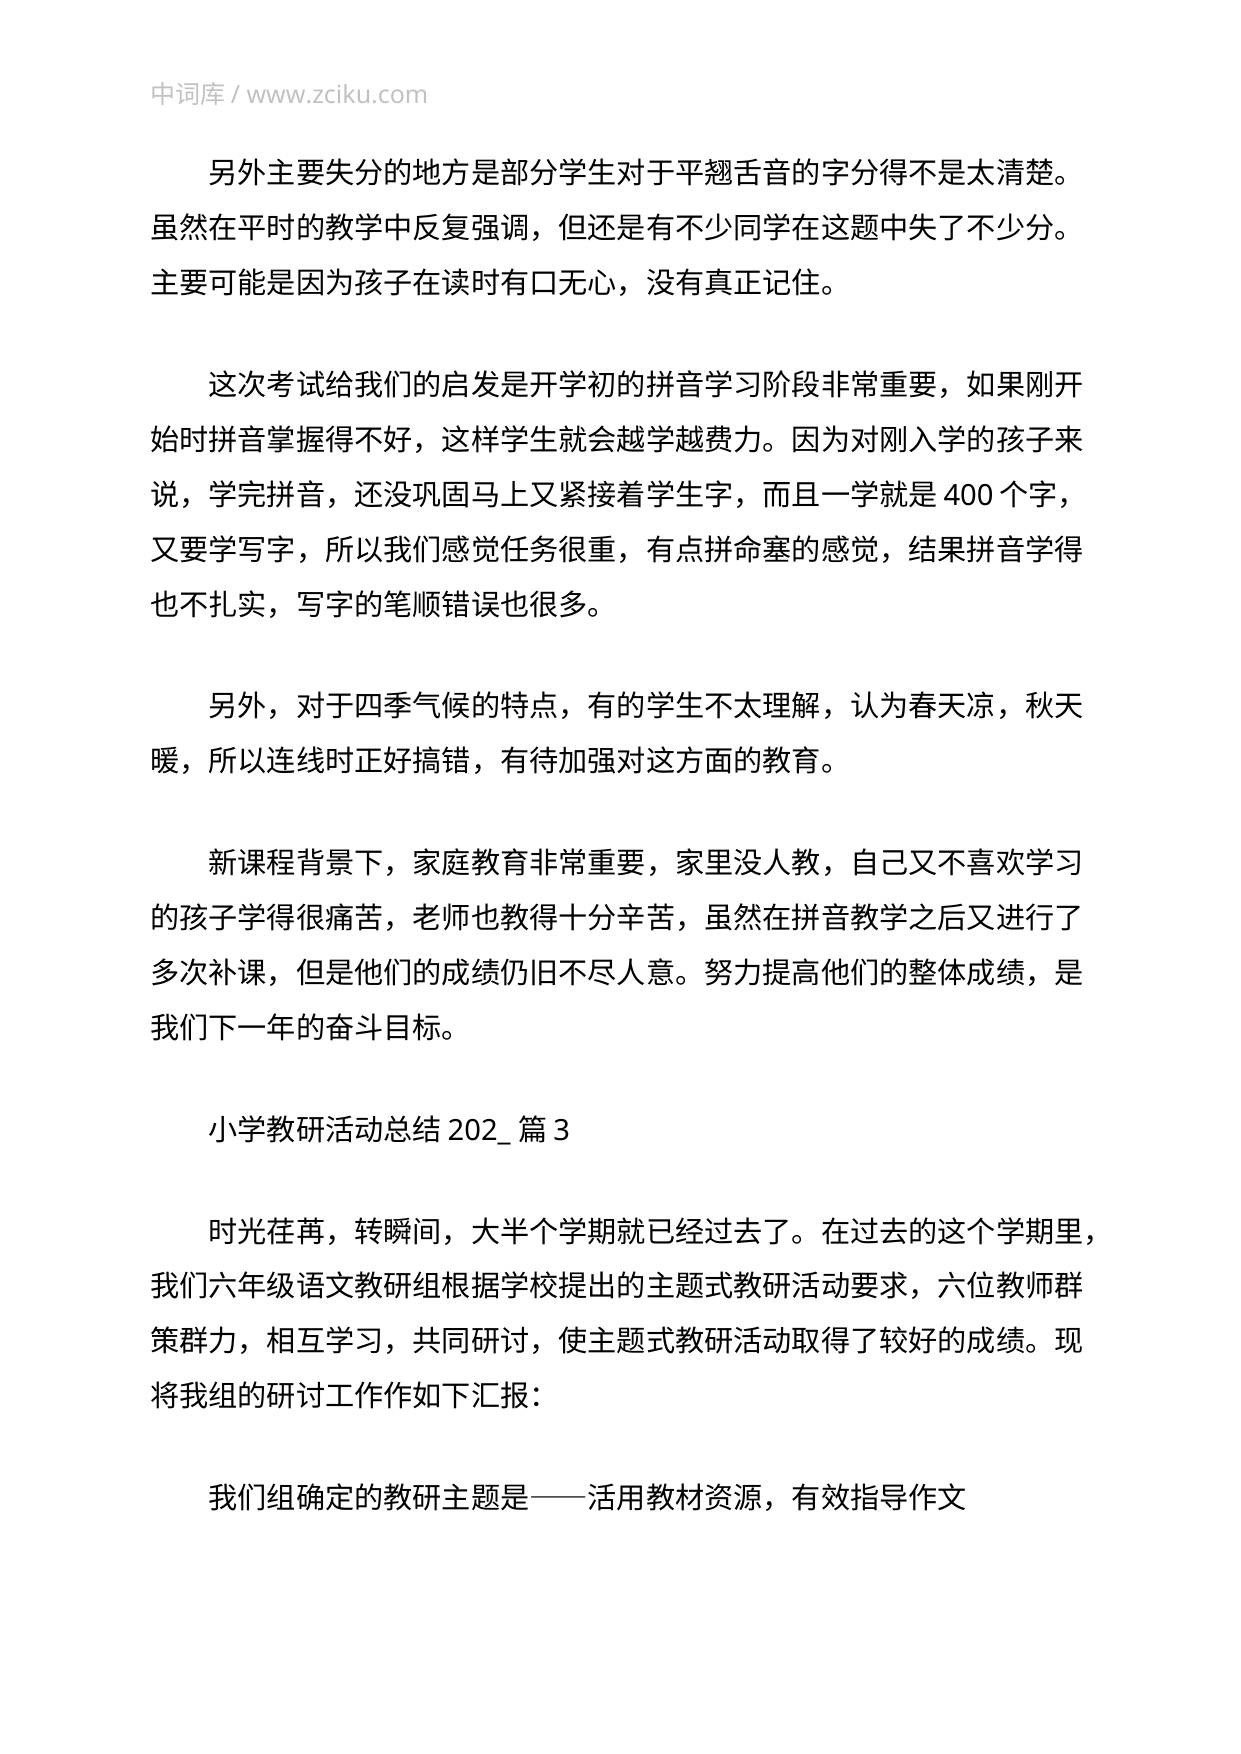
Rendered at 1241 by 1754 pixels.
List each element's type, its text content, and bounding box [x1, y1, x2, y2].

text 另外主要失分的地方是部分学生对于平翘舌音的字分得不是太清楚。虽然在平时的教学中反复强调，但还是有不少同学在这题中失了不少分。主要可能是因为孩子在读时有口无心，没有真正记住。 [150, 150, 1090, 302]
text 另外，对于四季气候的特点，有的学生不太理解，认为春天凉，秋天暖，所以连线时正好搞错，有待加强对这方面的教育。 [150, 683, 1090, 780]
text 小学教研活动总结202_ 篇3 [150, 1106, 1090, 1148]
text 我们组确定的教研主题是——活用教材资源，有效指导作文 [150, 1474, 1090, 1517]
text 这次考试给我们的启发是开学初的拼音学习阶段非常重要，如果刚开始时拼音掌握得不好，这样学生就会越学越费力。因为对刚入学的孩子来说，学完拼音，还没巩固马上又紧接着学生字，而且一学就是400个字，又要学写字，所以我们感觉任务很重，有点拼命塞的感觉，结果拼音学得也不扎实，写字的笔顺错误也很多。 [150, 362, 1090, 623]
text 时光荏苒，转瞬间，大半个学期就已经过去了。在过去的这个学期里，我们六年级语文教研组根据学校提出的主题式教研活动要求，六位教师群策群力，相互学习，共同研讨，使主题式教研活动取得了较好的成绩。现将我组的研讨工作作如下汇报： [150, 1208, 1090, 1415]
text 新课程背景下，家庭教育非常重要，家里没人教，自己又不喜欢学习的孩子学得很痛苦，老师也教得十分辛苦，虽然在拼音教学之后又进行了多次补课，但是他们的成绩仍旧不尽人意。努力提高他们的整体成绩，是我们下一年的奋斗目标。 [150, 840, 1090, 1047]
